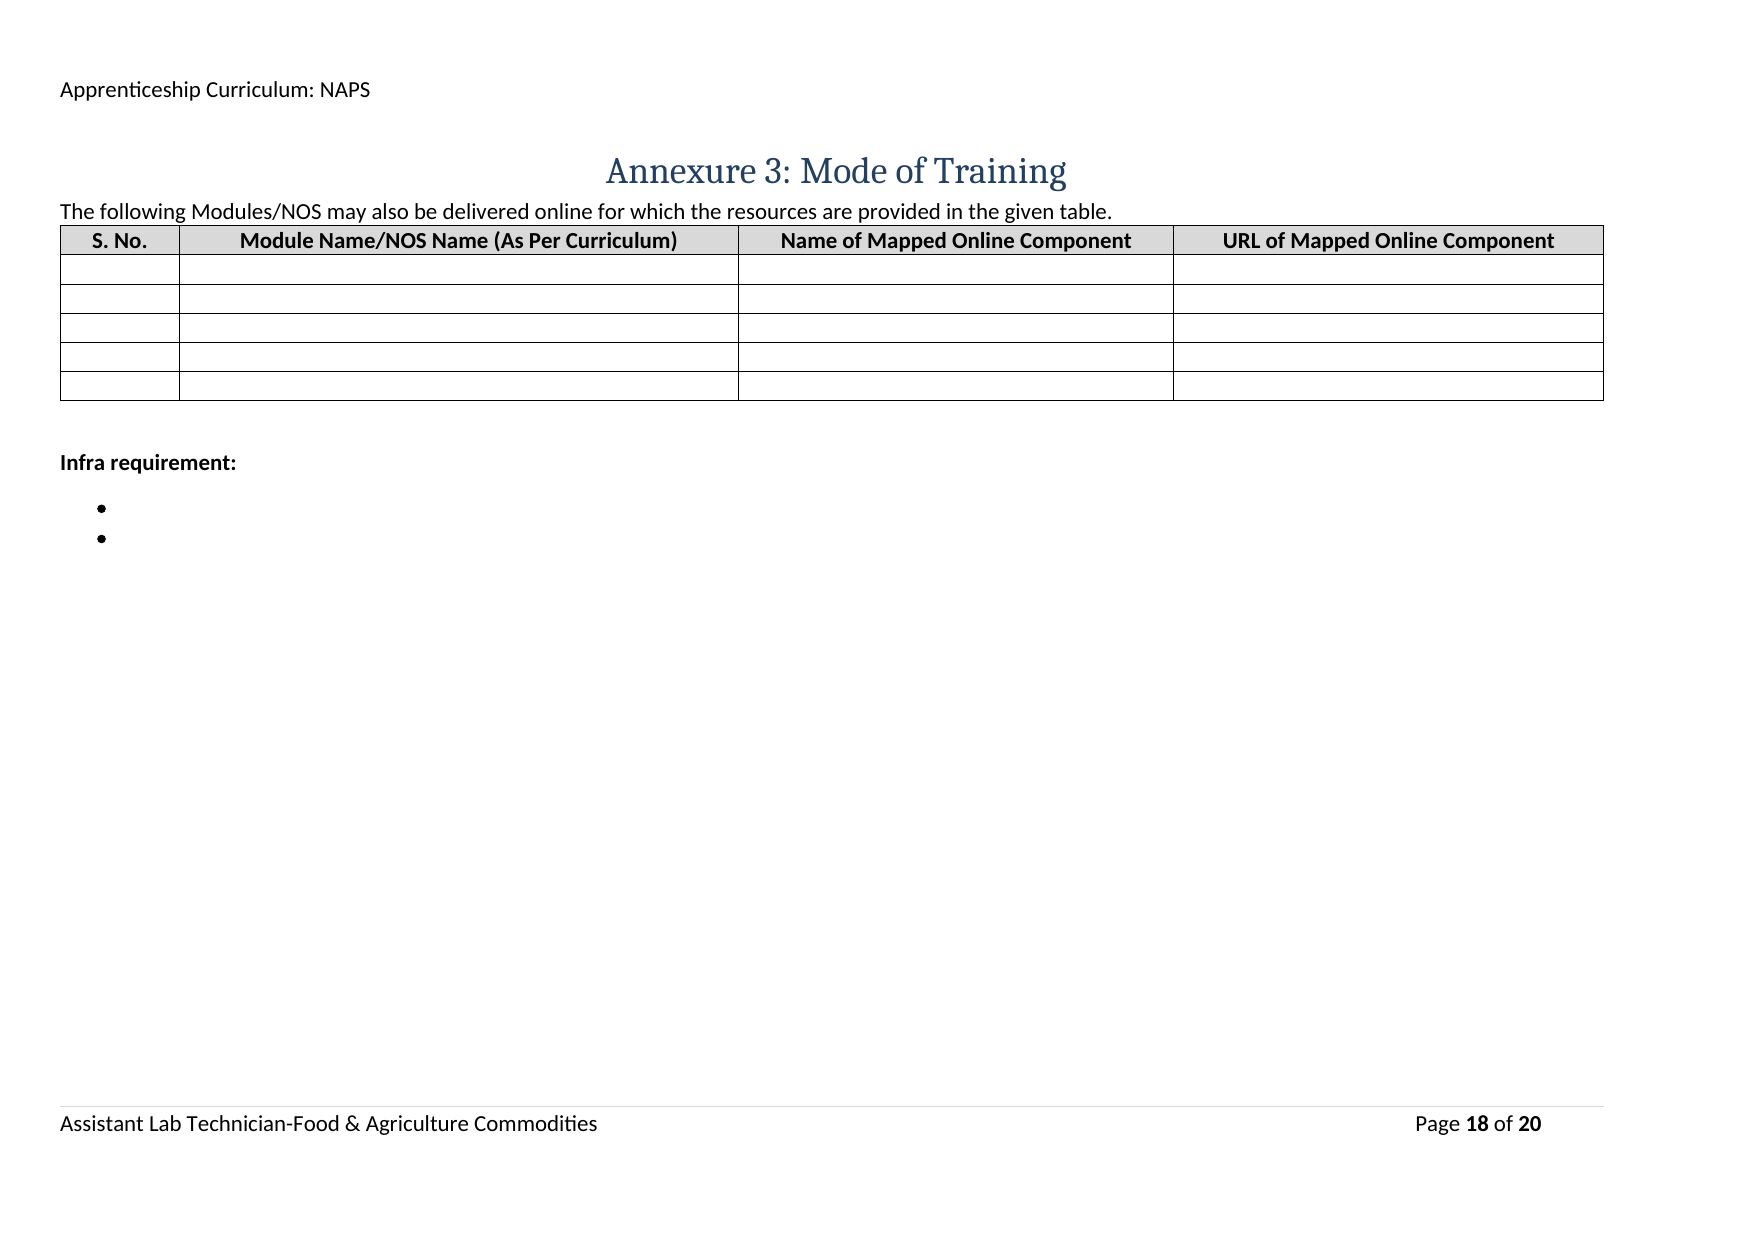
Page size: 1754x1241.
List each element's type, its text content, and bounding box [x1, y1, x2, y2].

table_cell [61, 372, 179, 400]
table_cell [61, 314, 179, 342]
table_cell [61, 343, 179, 371]
table_cell [180, 343, 738, 371]
text Infra requirement: [60, 448, 1604, 476]
table_cell [739, 285, 1173, 312]
table_header Module Name/NOS Name (As Per Curriculum) [180, 226, 738, 254]
table_header S. No. [61, 226, 179, 254]
table_cell [61, 285, 179, 312]
table_header URL of Mapped Online Component [1174, 226, 1603, 254]
table_cell [1174, 285, 1603, 312]
table_cell [1174, 255, 1603, 283]
table_cell [739, 372, 1173, 400]
table_header Name of Mapped Online Component [739, 226, 1173, 254]
table_cell [739, 314, 1173, 342]
table_cell [1174, 314, 1603, 342]
table_cell [1174, 343, 1603, 371]
table_cell [180, 285, 738, 312]
table_cell [1174, 372, 1603, 400]
text The following Modules/NOS may also be delivered online for which the resources are provided in the given table. [60, 197, 1604, 225]
table_cell [180, 255, 738, 283]
subtitle Annexure 3: Mode of Training [60, 150, 1604, 193]
table_cell [180, 372, 738, 400]
table_cell [739, 255, 1173, 283]
table_cell [180, 314, 738, 342]
table_cell [61, 255, 179, 283]
table_cell [739, 343, 1173, 371]
